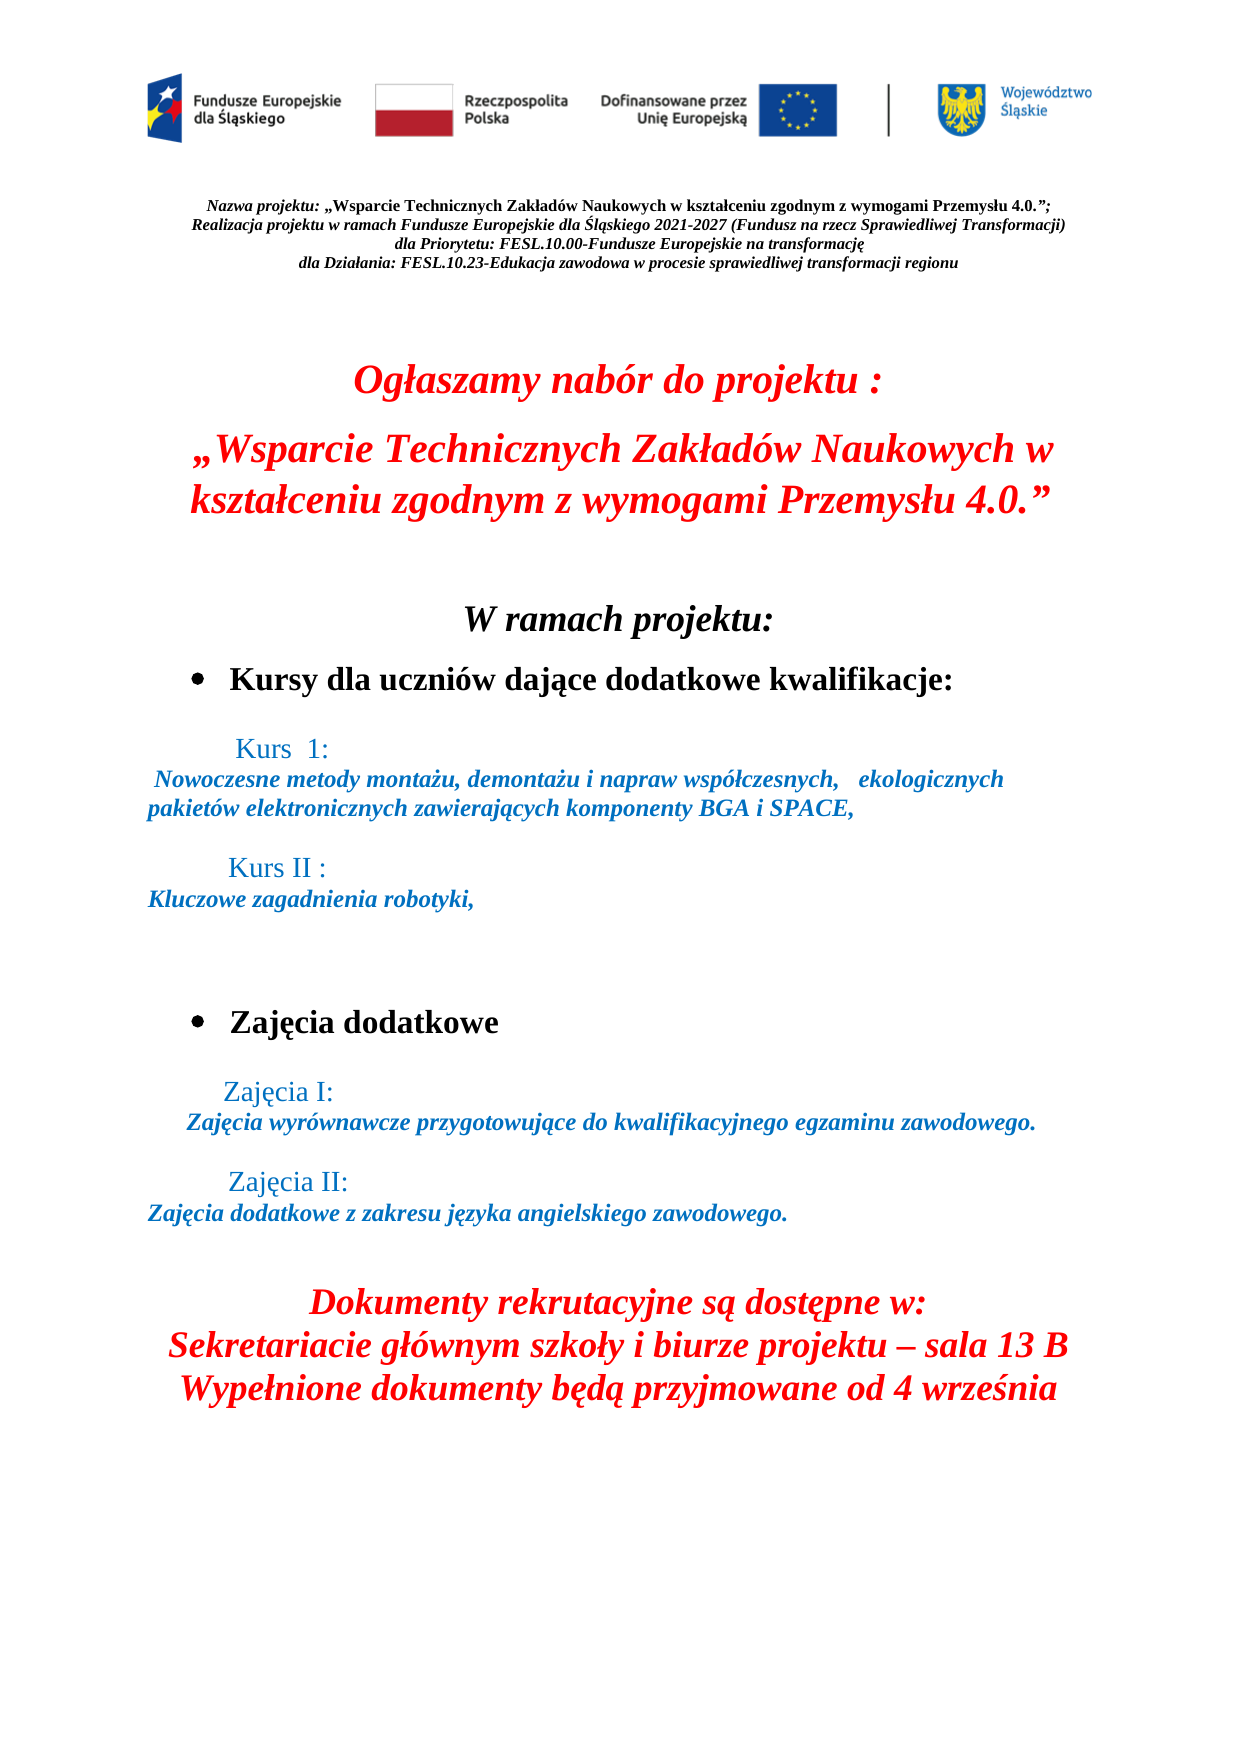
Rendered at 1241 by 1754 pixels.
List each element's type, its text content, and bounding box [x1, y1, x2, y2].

list Kursy dla uczniów dające dodatkowe kwalifikacje: [192, 659, 1093, 697]
text Kurs II : [148, 850, 1093, 884]
text Zajęcia II: [148, 1164, 1093, 1198]
text Zajęcia dodatkowe z zakresu języka angielskiego zawodowego. [148, 1198, 1093, 1226]
text Dokumenty rekrutacyjne są dostępne w: [148, 1279, 1093, 1322]
text dla Działania: FESL.10.23-Edukacja zawodowa w procesie sprawiedliwej transformacji regionu [166, 253, 1093, 272]
text Ogłaszamy nabór do projektu : [148, 355, 1093, 403]
text Nowoczesne metody montażu, demontażu i napraw współczesnych, ekologicznych pakietów elektronicznych zawierających komponenty BGA i SPACE, [148, 764, 1093, 822]
text Nazwa projektu: „Wsparcie Technicznych Zakładów Naukowych w kształceniu zgodnym z wymogami Przemysłu 4.0.”; Realizacja projektu w ramach Fundusze Europejskie dla Śląskiego 2021-2027 (Fundusz na rzecz Sprawiedliwej Transformacji) [166, 196, 1093, 234]
text Wypełnione dokumenty będą przyjmowane od 4 września [148, 1365, 1093, 1408]
text Kurs 1: [148, 731, 1093, 764]
text dla Priorytetu: FESL.10.00-Fundusze Europejskie na transformację [166, 234, 1093, 253]
text Zajęcia I: [186, 1074, 1093, 1107]
list Zajęcia dodatkowe [192, 1002, 1093, 1040]
text Zajęcia wyrównawcze przygotowujące do kwalifikacyjnego egzaminu zawodowego. [186, 1107, 1093, 1136]
text Kluczowe zagadnienia robotyki, [148, 884, 1093, 912]
text Sekretariacie głównym szkoły i biurze projektu – sala 13 B [148, 1322, 1093, 1365]
picture [147, 73, 1092, 143]
text W ramach projektu: [148, 596, 1093, 639]
text „Wsparcie Technicznych Zakładów Naukowych w kształceniu zgodnym z wymogami Przemysłu 4.0.” [148, 423, 1093, 523]
